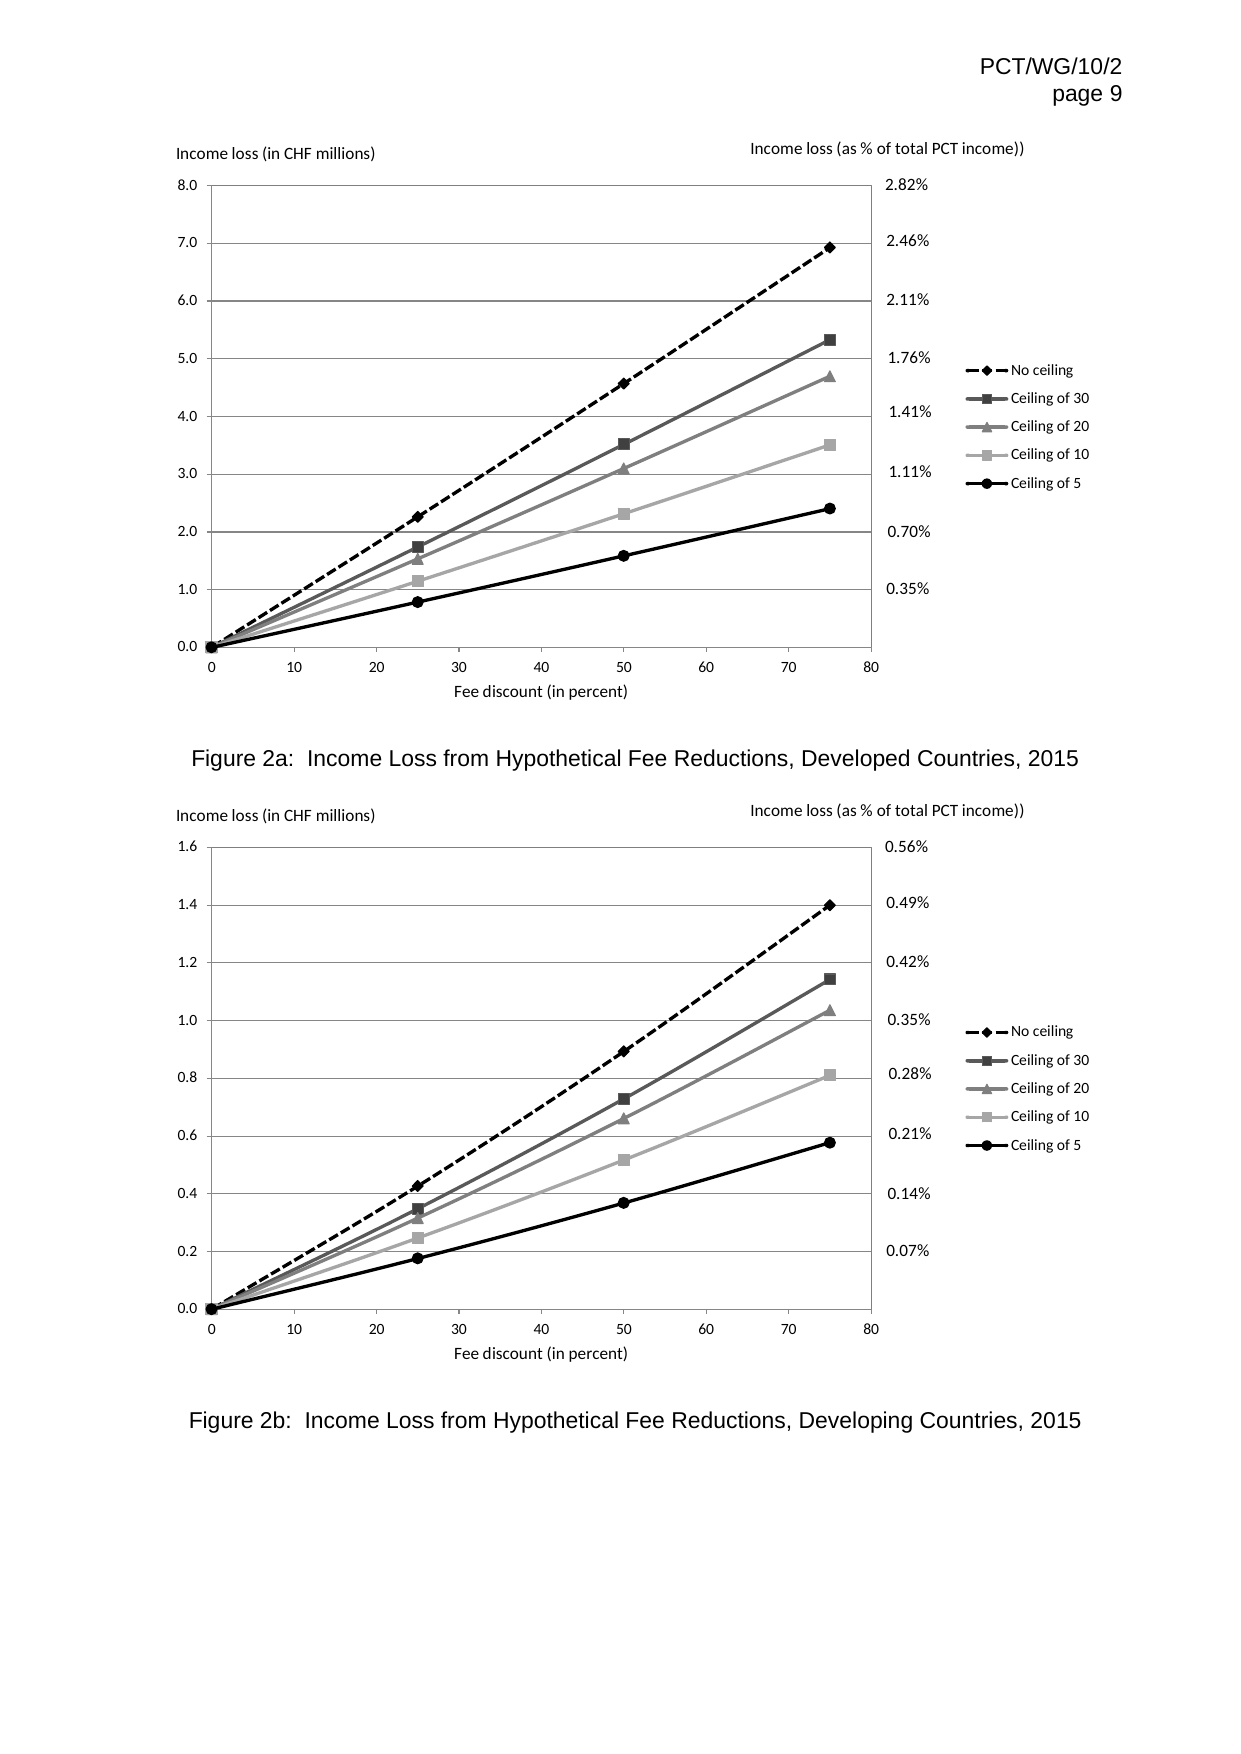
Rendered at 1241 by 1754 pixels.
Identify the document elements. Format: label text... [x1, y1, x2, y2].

list Figure 2a: Income Loss from Hypothetical Fee Reductions, Developed Countries, 2015 [148, 745, 1122, 771]
list Figure 2b: Income Loss from Hypothetical Fee Reductions, Developing Countries, 2015 [148, 1407, 1122, 1433]
